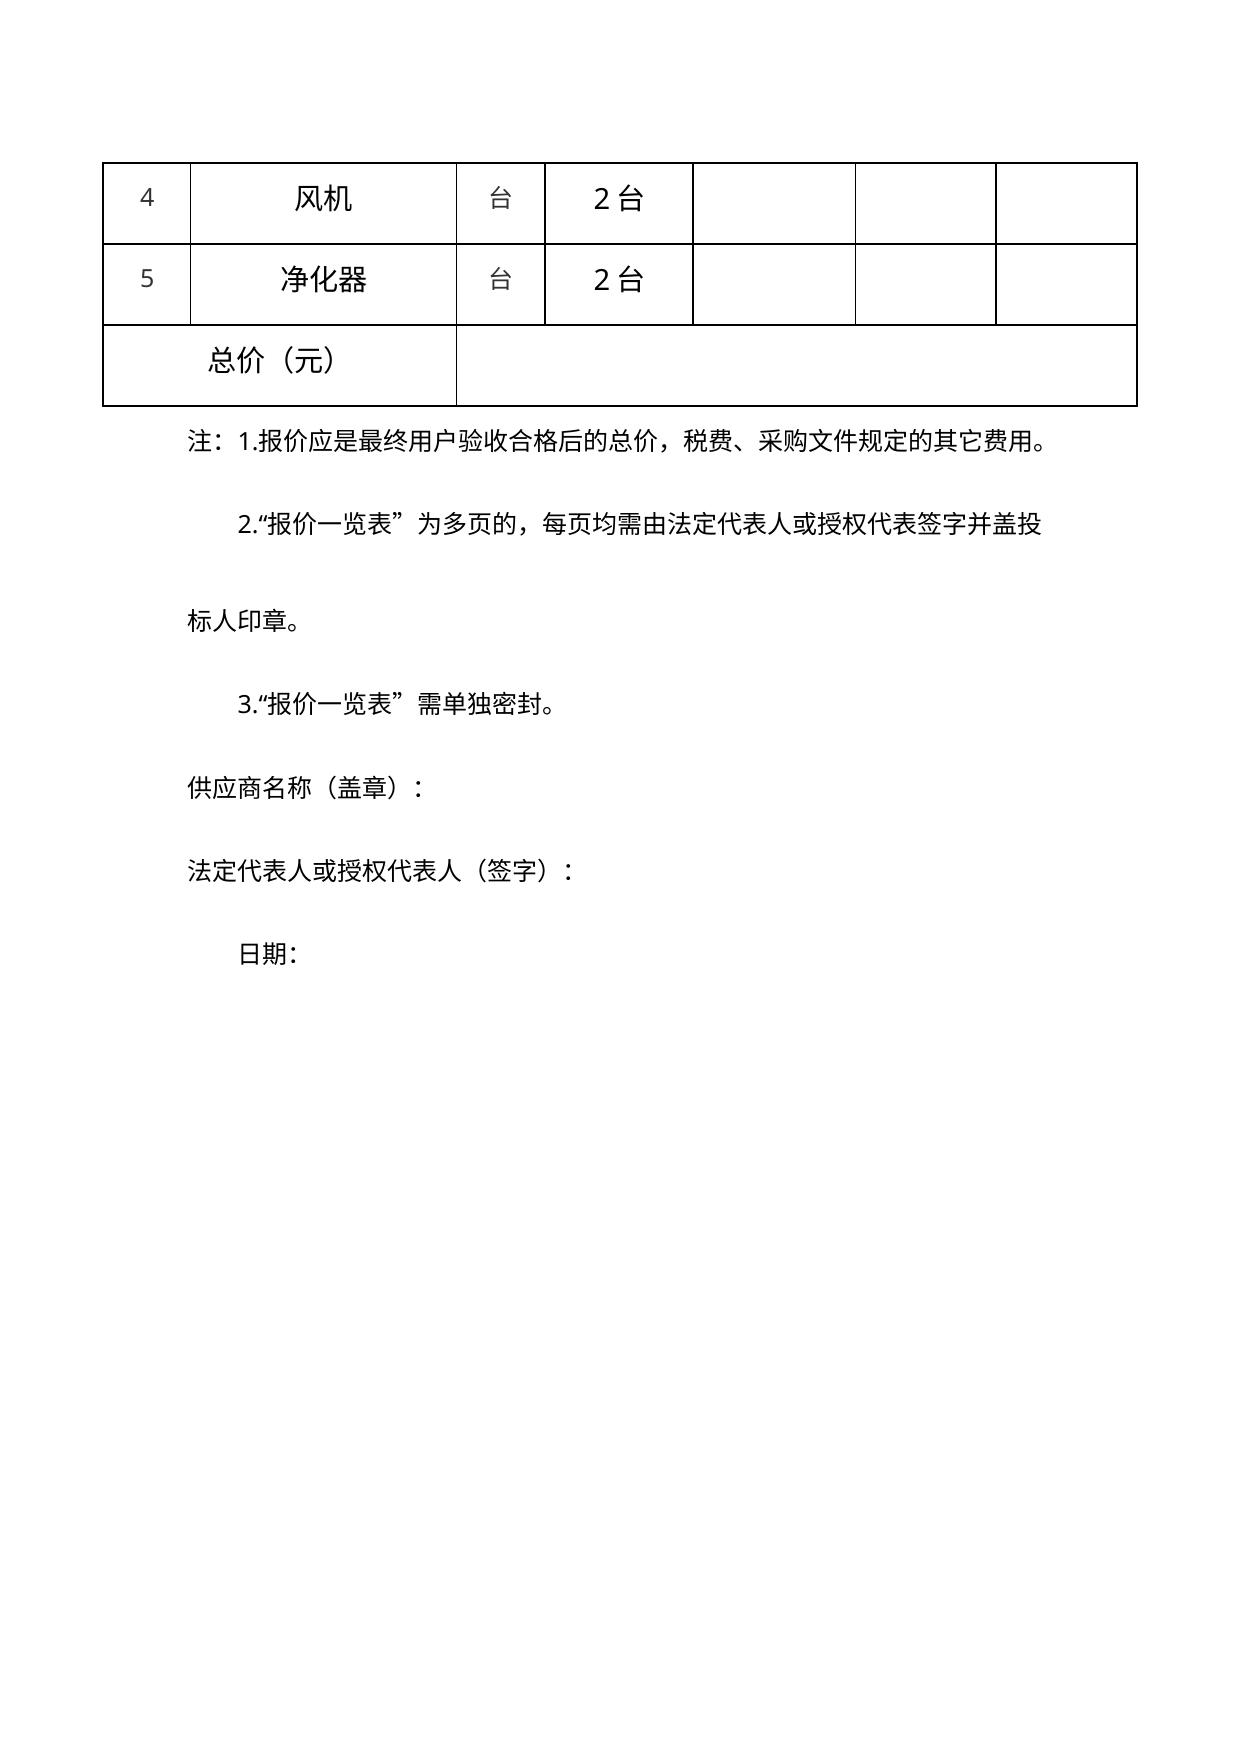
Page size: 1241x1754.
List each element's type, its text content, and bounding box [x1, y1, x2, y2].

table_cell [694, 164, 855, 243]
table_cell [457, 326, 1136, 405]
text 法定代表人或授权代表人（签字）： [187, 837, 1053, 902]
table_cell [856, 164, 995, 243]
text 2.“报价一览表”为多页的，每页均需由法定代表人或授权代表签字并盖投标人印章。 [187, 490, 1053, 652]
text 3.“报价一览表”需单独密封。 [187, 671, 1053, 736]
table_cell 总价（元） [104, 326, 456, 405]
table_cell 台 [457, 245, 544, 324]
table_cell 净化器 [191, 245, 456, 324]
table_cell 5 [104, 245, 190, 324]
table_cell [997, 164, 1136, 243]
text 日期： [187, 920, 1053, 985]
table_cell 4 [104, 164, 190, 243]
table_cell [856, 245, 995, 324]
table_cell [997, 245, 1136, 324]
table_cell 台 [457, 164, 544, 243]
table_cell 风机 [191, 164, 456, 243]
table_cell 2台 [546, 245, 692, 324]
text 供应商名称（盖章）： [187, 754, 1053, 819]
table_cell [694, 245, 855, 324]
table_cell 2台 [546, 164, 692, 243]
text 注：1.报价应是最终用户验收合格后的总价，税费、采购文件规定的其它费用。 [187, 407, 1053, 472]
